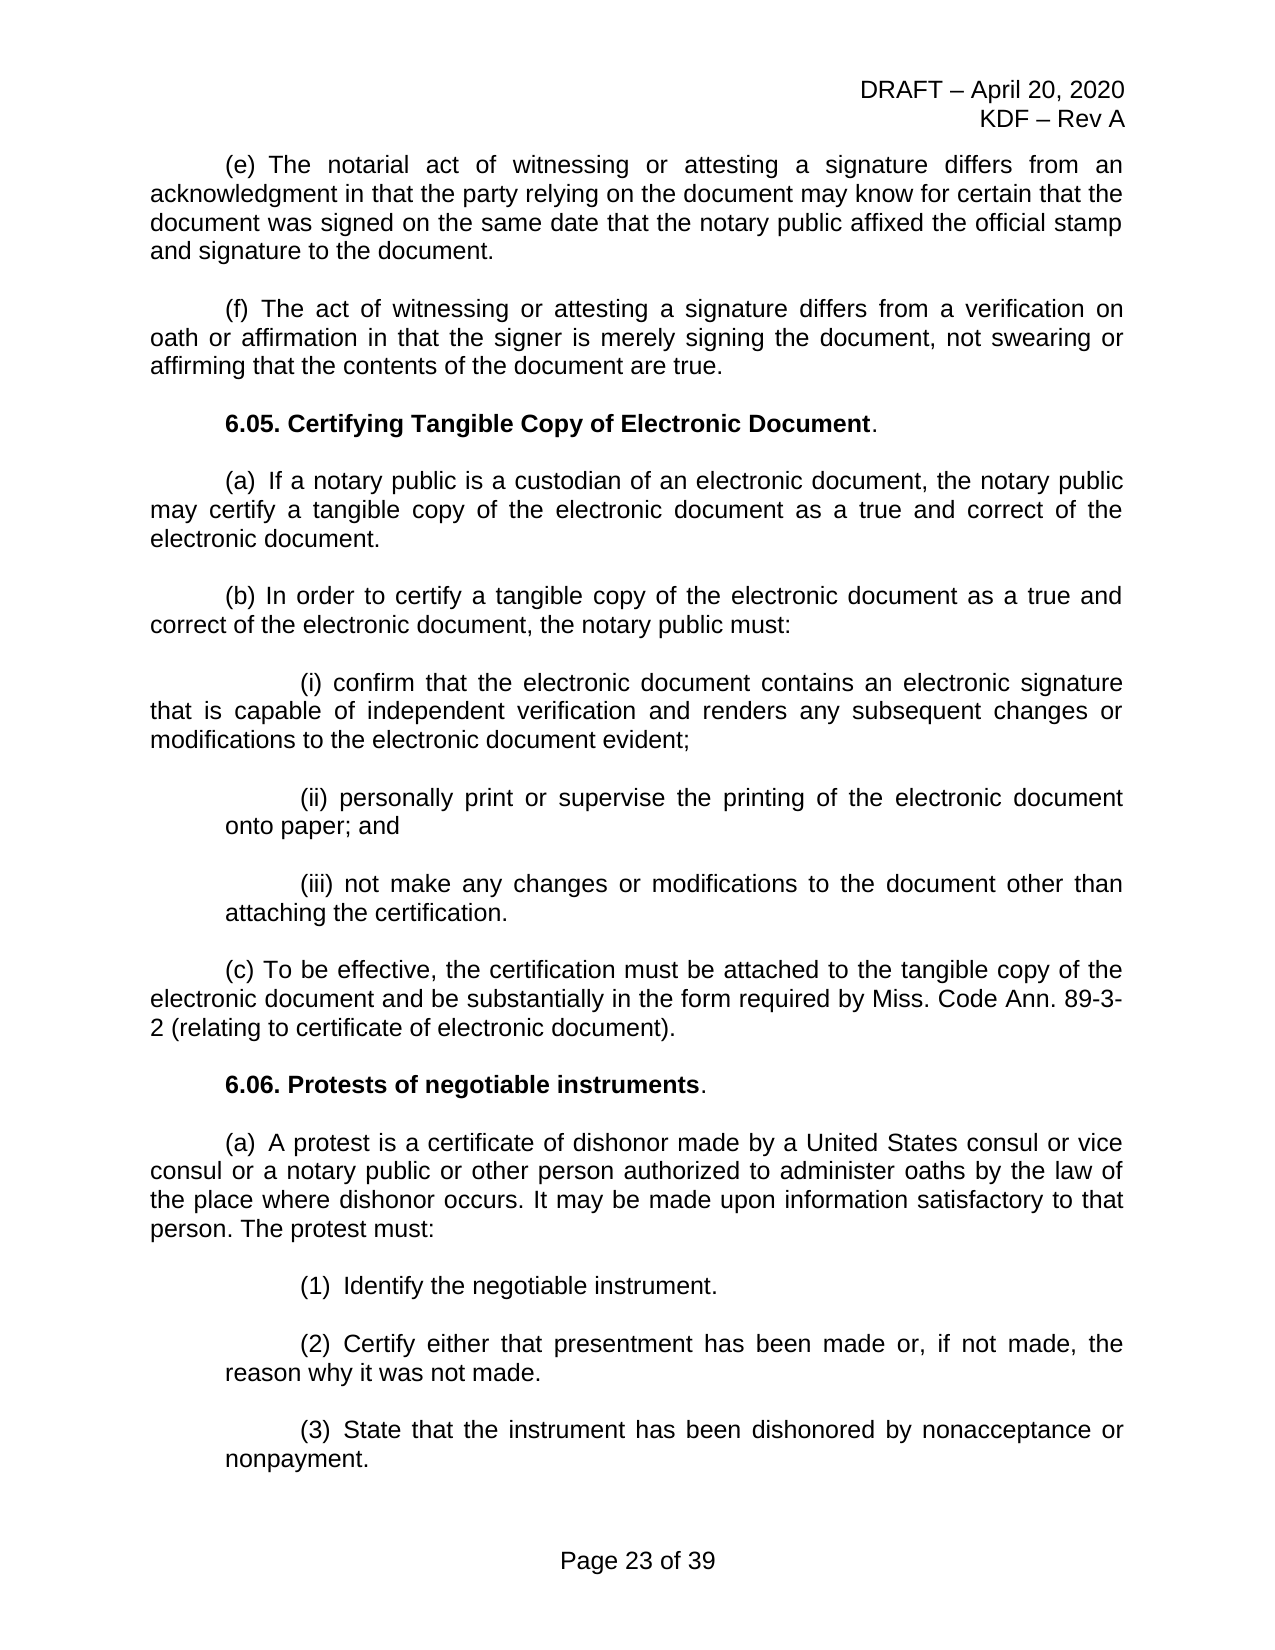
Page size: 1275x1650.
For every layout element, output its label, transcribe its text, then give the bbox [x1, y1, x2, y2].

text (f) The act of witnessing or attesting a signature differs from a verification on oath or affirmation in that the signer is merely signing the document, not swearing or affirming that the contents of the document are true. [150, 294, 1125, 380]
text (b) In order to certify a tangible copy of the electronic document as a true and correct of the electronic document, the notary public must: [150, 581, 1125, 639]
text (iii) not make any changes or modifications to the document other than attaching the certification. [225, 869, 1125, 926]
text (i) confirm that the electronic document contains an electronic signature that is capable of independent verification and renders any subsequent changes or modifications to the electronic document evident; [150, 667, 1125, 754]
text (3) State that the instrument has been dishonored by nonacceptance or nonpayment. [225, 1415, 1125, 1472]
text (ii) personally print or supervise the printing of the electronic document onto paper; and [225, 782, 1125, 840]
text (a) A protest is a certificate of dishonor made by a United States consul or vice consul or a notary public or other person authorized to administer oaths by the law of the place where dishonor occurs. It may be made upon information satisfactory to that person. The protest must: [150, 1127, 1125, 1242]
text 6.06. Protests of negotiable instruments. [150, 1070, 1125, 1099]
text (c) To be effective, the certification must be attached to the tangible copy of the electronic document and be substantially in the form required by Miss. Code Ann. 89-3-2 (relating to certificate of electronic document). [150, 955, 1125, 1041]
text (1) Identify the negotiable instrument. [225, 1271, 1125, 1300]
text (a) If a notary public is a custodian of an electronic document, the notary public may certify a tangible copy of the electronic document as a true and correct of the electronic document. [150, 466, 1125, 552]
text (2) Certify either that presentment has been made or, if not made, the reason why it was not made. [225, 1329, 1125, 1386]
text 6.05. Certifying Tangible Copy of Electronic Document. [150, 409, 1125, 437]
text (e) The notarial act of witnessing or attesting a signature differs from an acknowledgment in that the party relying on the document may know for certain that the document was signed on the same date that the notary public affixed the official stamp and signature to the document. [150, 150, 1125, 265]
